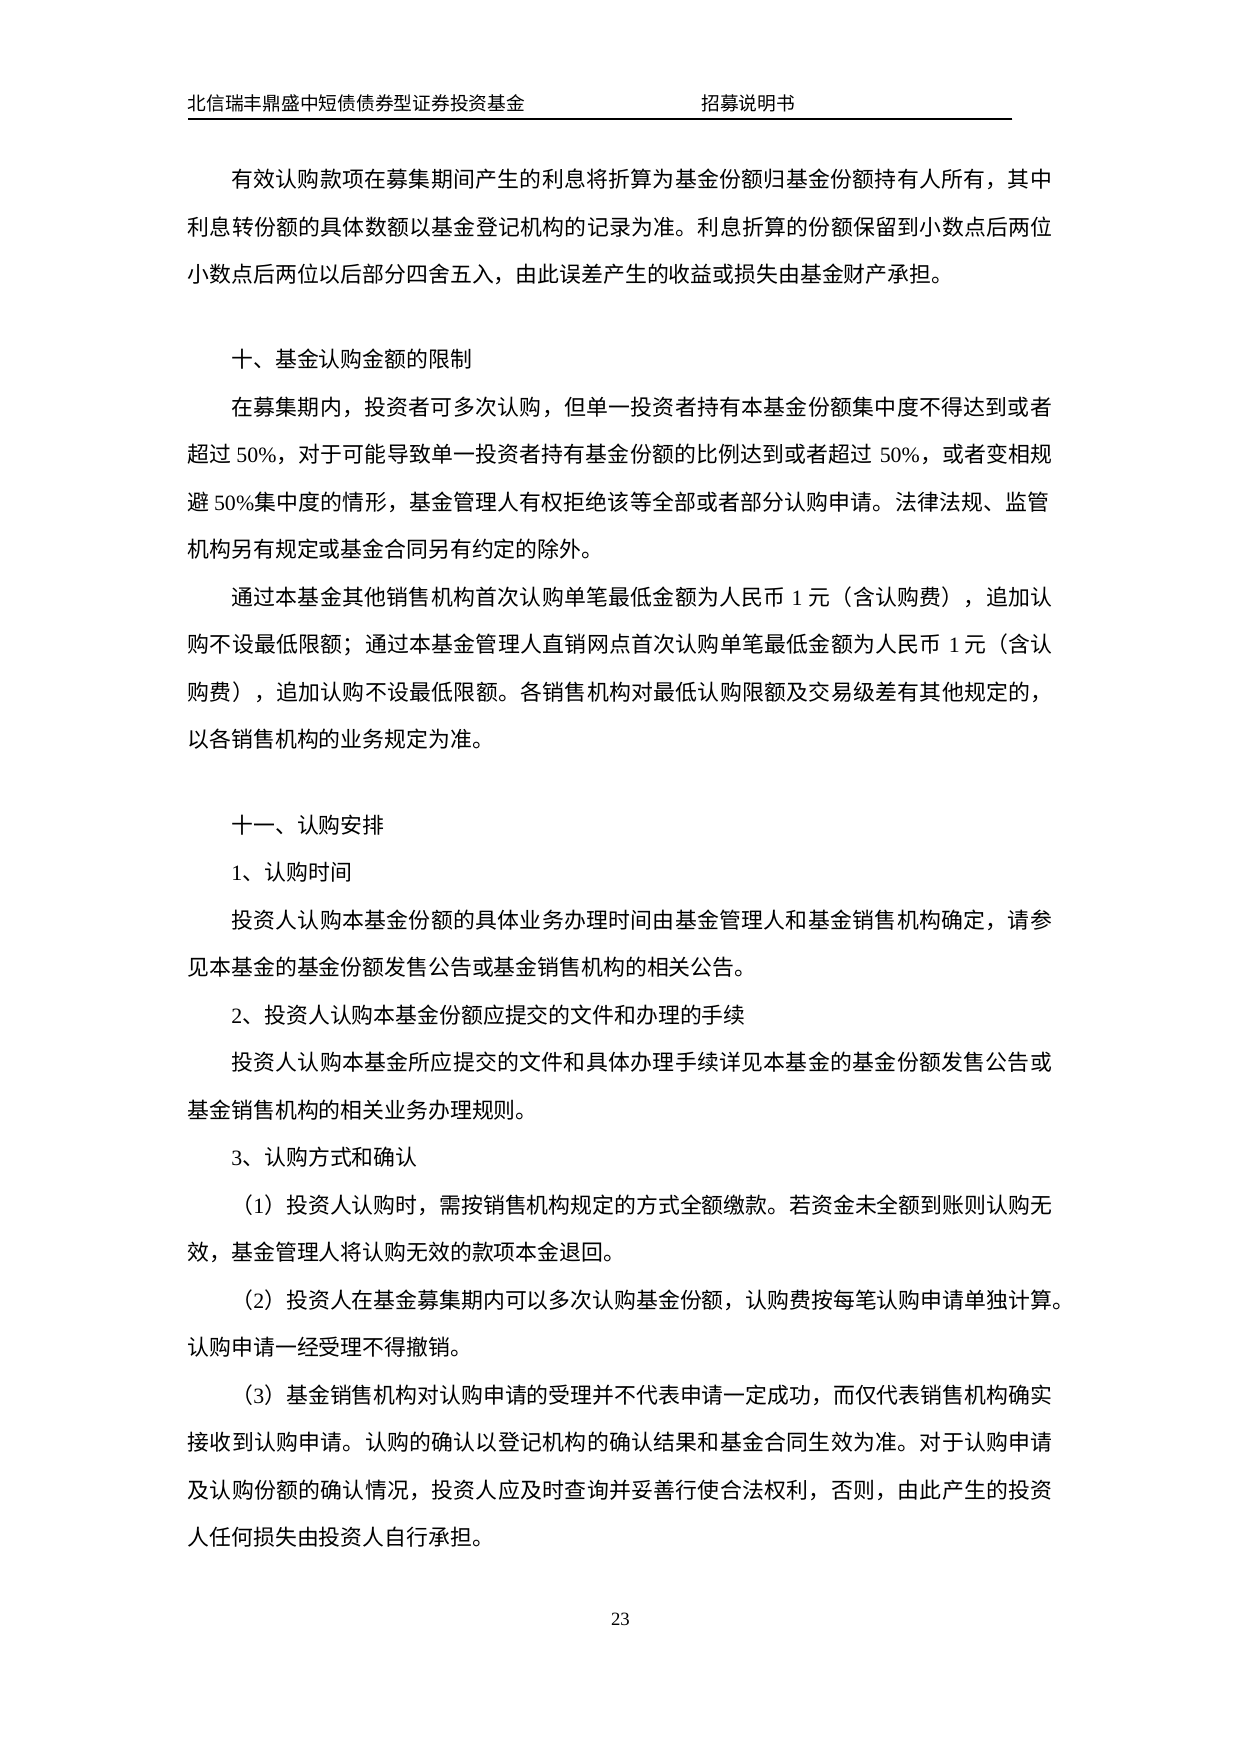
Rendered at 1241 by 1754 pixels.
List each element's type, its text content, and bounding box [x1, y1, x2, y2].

text 2、投资人认购本基金份额应提交的文件和办理的手续 [187, 998, 1053, 1029]
text 3、认购方式和确认 [187, 1140, 1053, 1172]
text 投资人认购本基金所应提交的文件和具体办理手续详见本基金的基金份额发售公告或基金销售机构的相关业务办理规则。 [187, 1045, 1053, 1124]
text 通过本基金其他销售机构首次认购单笔最低金额为人民币1 元（含认购费），追加认购不设最低限额；通过本基金管理人直销网点首次认购单笔最低金额为人民币1元（含认购费），追加认购不设最低限额。各销售机构对最低认购限额及交易级差有其他规定的，以各销售机构的业务规定为准。 [187, 580, 1053, 754]
text 在募集期内，投资者可多次认购，但单一投资者持有本基金份额集中度不得达到或者超过50%，对于可能导致单一投资者持有基金份额的比例达到或者超过50%，或者变相规避50%集中度的情形，基金管理人有权拒绝该等全部或者部分认购申请。法律法规、监管机构另有规定或基金合同另有约定的除外。 [187, 390, 1053, 564]
text 有效认购款项在募集期间产生的利息将折算为基金份额归基金份额持有人所有，其中利息转份额的具体数额以基金登记机构的记录为准。利息折算的份额保留到小数点后两位，小数点后两位以后部分四舍五入，由此误差产生的收益或损失由基金财产承担。 [187, 162, 1053, 289]
text 1、认购时间 [187, 855, 1053, 887]
text 投资人认购本基金份额的具体业务办理时间由基金管理人和基金销售机构确定，请参见本基金的基金份额发售公告或基金销售机构的相关公告。 [187, 903, 1053, 982]
text 十一、认购安排 [187, 808, 1053, 839]
text （1）投资人认购时，需按销售机构规定的方式全额缴款。若资金未全额到账则认购无效，基金管理人将认购无效的款项本金退回。 [187, 1188, 1053, 1267]
text （2）投资人在基金募集期内可以多次认购基金份额，认购费按每笔认购申请单独计算。认购申请一经受理不得撤销。 [187, 1283, 1053, 1362]
text 十、基金认购金额的限制 [187, 342, 1053, 374]
text （3）基金销售机构对认购申请的受理并不代表申请一定成功，而仅代表销售机构确实接收到认购申请。认购的确认以登记机构的确认结果和基金合同生效为准。对于认购申请及认购份额的确认情况，投资人应及时查询并妥善行使合法权利，否则，由此产生的投资人任何损失由投资人自行承担。 [187, 1378, 1053, 1552]
